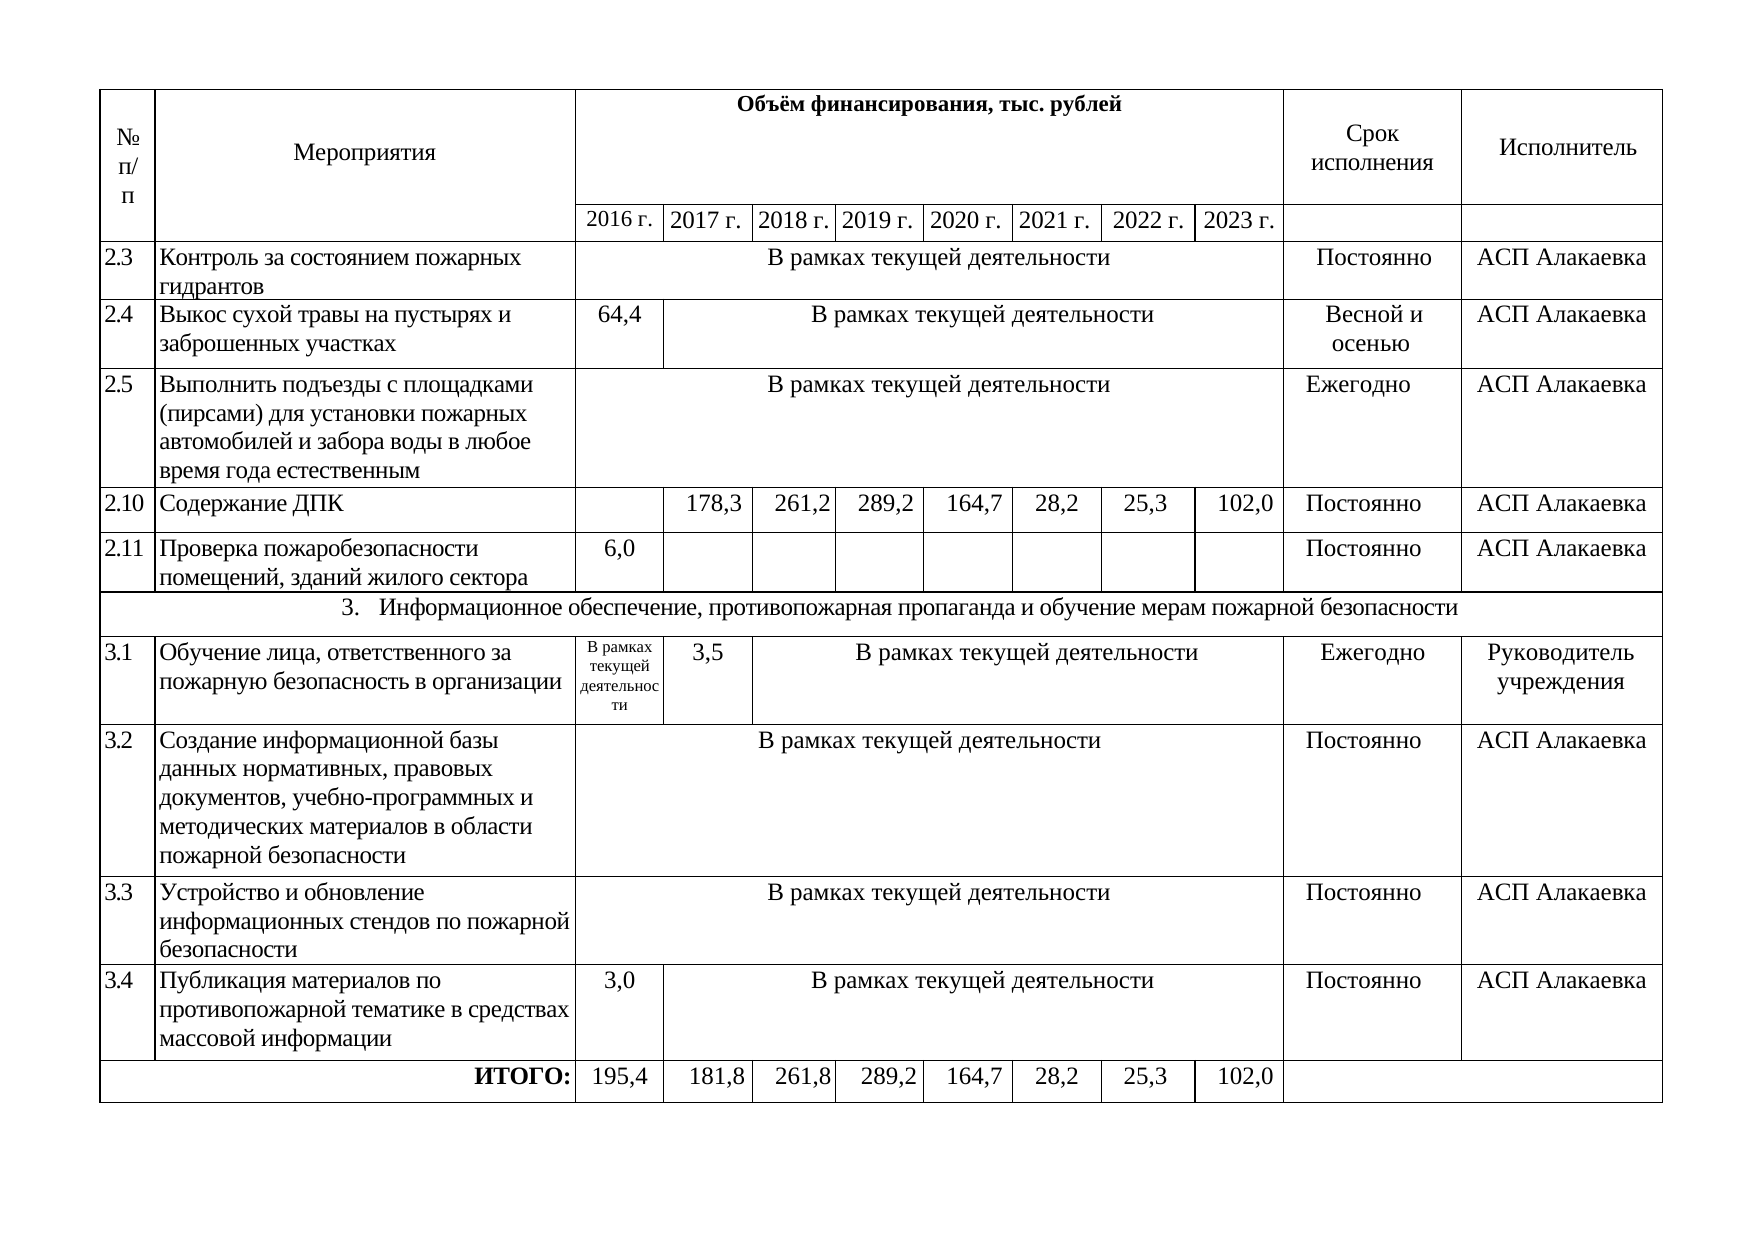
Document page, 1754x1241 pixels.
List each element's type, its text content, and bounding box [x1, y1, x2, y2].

table_cell [1284, 205, 1461, 241]
table_cell Руководитель учреждения [1462, 637, 1662, 724]
table_cell [836, 533, 923, 591]
table_cell 3,5 [664, 637, 752, 724]
table_cell 181,8 [664, 1061, 752, 1102]
table_cell 2020 г. [924, 205, 1012, 241]
table_cell 28,2 [1013, 488, 1101, 532]
table_cell 3.1 [101, 637, 154, 724]
table_cell 261,2 [753, 488, 835, 532]
table_cell Ежегодно [1284, 369, 1461, 487]
table_cell Контроль за состоянием пожарных гидрантов [156, 242, 575, 298]
table_cell [576, 488, 663, 532]
table_cell 195,4 [576, 1061, 663, 1102]
table_cell 2.11 [101, 533, 154, 591]
table_cell 178,3 [664, 488, 752, 532]
table_cell Весной и осенью [1284, 300, 1461, 368]
table_cell В рамках текущей деятельности [576, 637, 663, 724]
table_cell Постоянно [1284, 533, 1461, 591]
table_cell 2022 г. [1102, 205, 1194, 241]
table_cell В рамках текущей деятельности [576, 242, 1283, 298]
table_cell [1196, 533, 1283, 591]
table_cell 2021 г. [1013, 205, 1101, 241]
table_cell 25,3 [1102, 488, 1194, 532]
table_header Мероприятия [156, 90, 575, 241]
table_cell В рамках текущей деятельности [576, 877, 1283, 964]
table_cell 2017 г. [664, 205, 752, 241]
table_cell Выкос сухой травы на пустырях и заброшенных участках [156, 300, 575, 368]
table_cell 25,3 [1102, 1061, 1194, 1102]
table_cell 3.2 [101, 725, 154, 876]
table_cell 2019 г. [836, 205, 923, 241]
table_cell [1102, 533, 1194, 591]
table_cell 6,0 [576, 533, 663, 591]
table_cell АСП Алакаевка [1462, 725, 1662, 876]
table_cell Содержание ДПК [156, 488, 575, 532]
table_cell Постоянно [1284, 965, 1461, 1060]
table_cell АСП Алакаевка [1462, 300, 1662, 368]
table_header Объём финансирования, тыс. рублей [576, 90, 1283, 204]
table_cell Устройство и обновление информационных стендов по пожарной безопасности [156, 877, 575, 964]
table_cell [1284, 1061, 1662, 1102]
table_cell 2023 г. [1196, 205, 1283, 241]
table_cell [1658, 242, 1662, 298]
table_cell Постоянно [1284, 877, 1461, 964]
table_cell Постоянно [1284, 488, 1461, 532]
table_cell [1462, 205, 1662, 241]
table_cell 2.3 [101, 242, 154, 298]
table_cell 3.3 [101, 877, 154, 964]
table_cell 289,2 [836, 1061, 923, 1102]
table_cell [664, 533, 752, 591]
table_cell Проверка пожаробезопасности помещений, зданий жилого сектора [156, 533, 575, 591]
table_cell В рамках текущей деятельности [664, 300, 1283, 368]
table_cell Ежегодно [1284, 637, 1461, 724]
table_cell 164,7 [924, 1061, 1012, 1102]
table_cell 2.10 [101, 488, 154, 532]
table_header Срок исполнения [1284, 90, 1461, 204]
table_header Исполнитель [1462, 90, 1662, 204]
table_cell АСП Алакаевка [1462, 965, 1662, 1060]
table_cell ИТОГО: [101, 1061, 575, 1102]
table_cell 2016 г. [576, 205, 663, 241]
table_cell 3.4 [101, 965, 154, 1060]
table_cell Информационное обеспечение, противопожарная пропаганда и обучение мерам пожарной безопасности [101, 593, 1662, 636]
table_cell 102,0 [1196, 1061, 1283, 1102]
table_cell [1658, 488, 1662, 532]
table_cell АСП Алакаевка [1462, 877, 1662, 964]
table_cell 164,7 [924, 488, 1012, 532]
table_cell Постоянно [1284, 725, 1461, 876]
table_header № п/п [101, 90, 154, 241]
table_cell Выполнить подъезды с площадками (пирсами) для установки пожарных автомобилей и забора воды в любое время года естественным водоисточникам [156, 369, 575, 487]
table_cell Обучение лица, ответственного за пожарную безопасность в организации [156, 637, 575, 724]
table_cell Постоянно [1284, 242, 1461, 298]
table_cell В рамках текущей деятельности [576, 369, 1283, 487]
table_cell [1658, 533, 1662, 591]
table_cell 3,0 [576, 965, 663, 1060]
table_cell 64,4 [576, 300, 663, 368]
table_cell В рамках текущей деятельности [753, 637, 1283, 724]
table_cell Создание информационной базы данных нормативных, правовых документов, учебно-программных и методических материалов в области пожарной безопасности [156, 725, 575, 876]
table_cell 2.4 [101, 300, 154, 368]
table_cell [753, 533, 835, 591]
table_cell 2.5 [101, 369, 154, 487]
table_cell 2018 г. [753, 205, 835, 241]
table_cell 289,2 [836, 488, 923, 532]
table_cell 28,2 [1013, 1061, 1101, 1102]
table_cell В рамках текущей деятельности [576, 725, 1283, 876]
table_cell Публикация материалов по противопожарной тематике в средствах массовой информации [156, 965, 575, 1060]
table_cell [1013, 533, 1101, 591]
table_cell АСП Алакаевка [1462, 369, 1662, 487]
table_cell 102,0 [1196, 488, 1283, 532]
table_cell В рамках текущей деятельности [664, 965, 1283, 1060]
table_cell [924, 533, 1012, 591]
table_cell 261,8 [753, 1061, 835, 1102]
